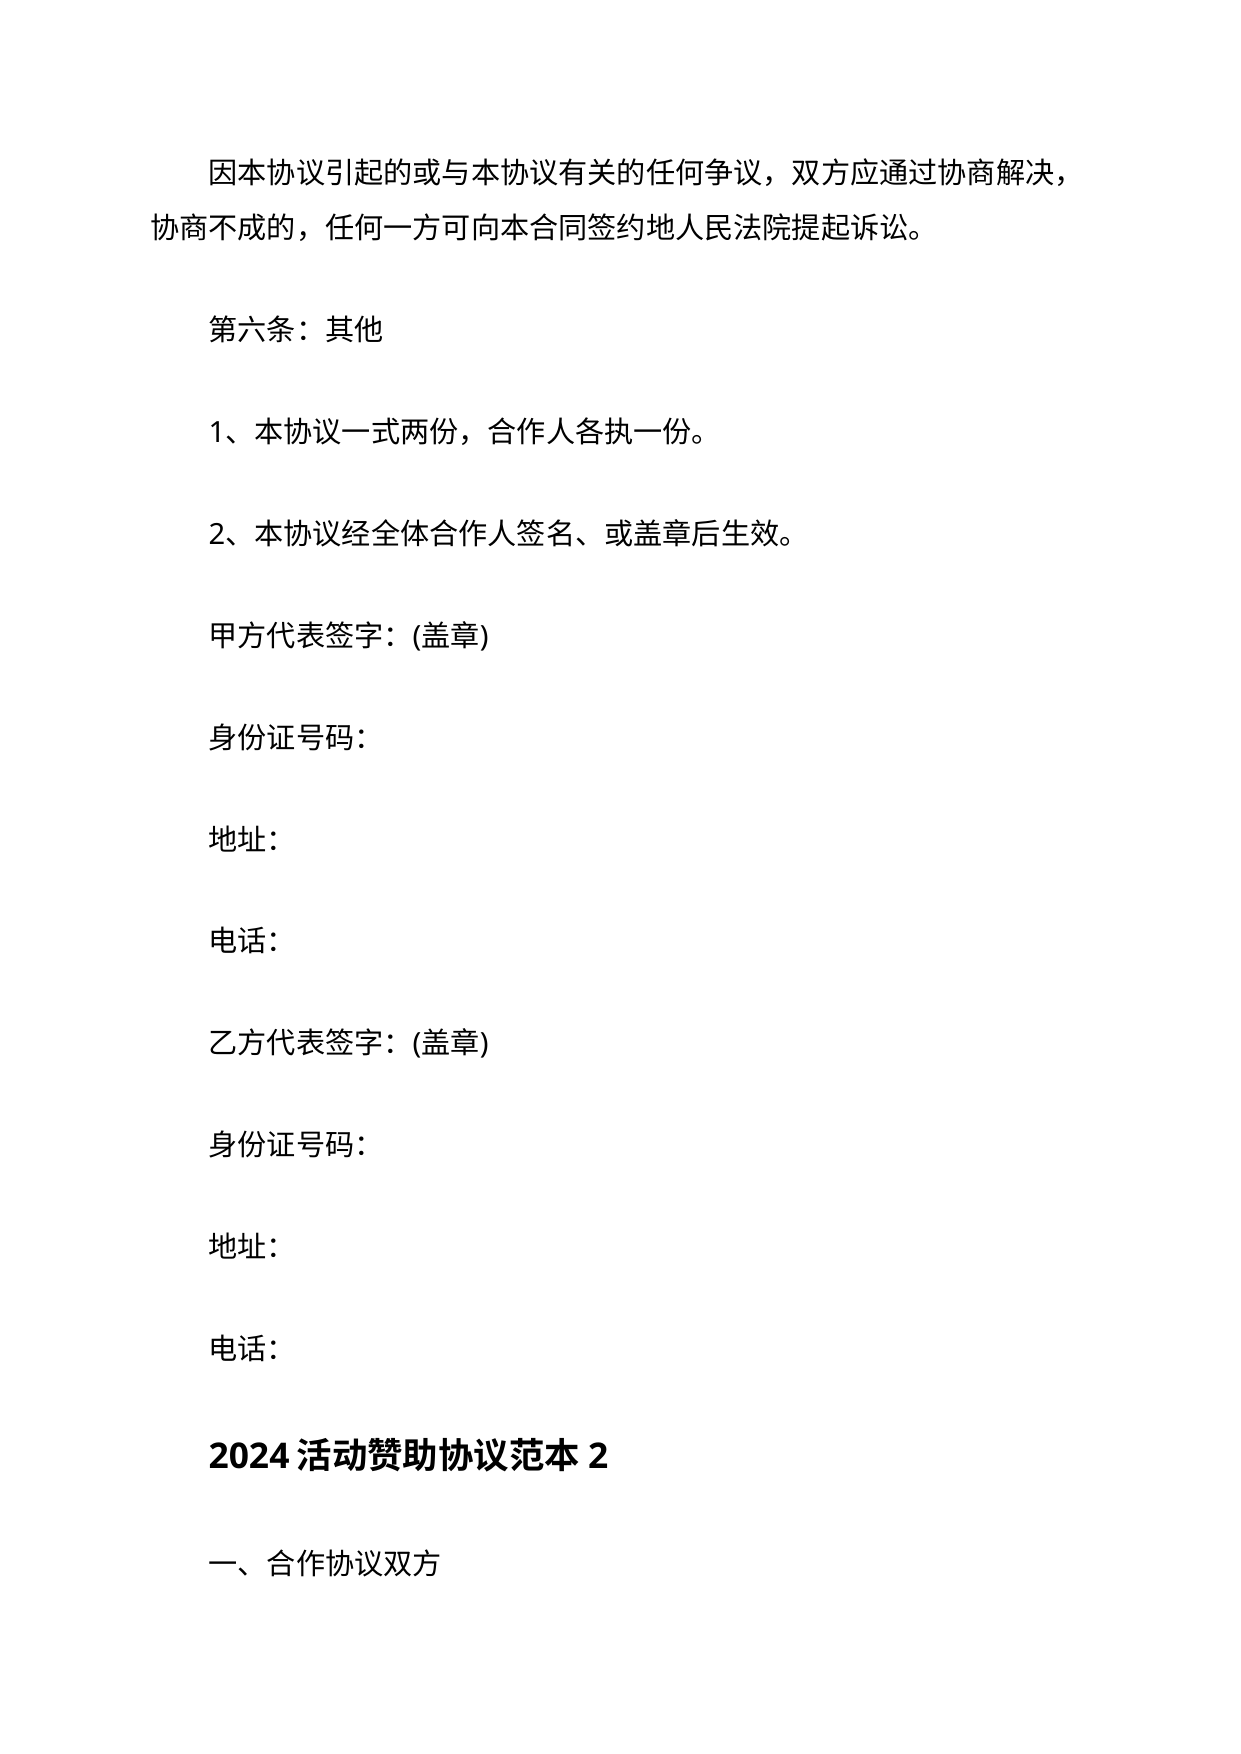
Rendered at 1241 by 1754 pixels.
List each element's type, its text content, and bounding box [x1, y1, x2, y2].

text 第六条：其他 [150, 307, 1090, 349]
text 身份证号码： [150, 714, 1090, 757]
text 电话： [150, 918, 1090, 960]
text 2024活动赞助协议范本 2 [150, 1427, 1090, 1478]
text 一、合作协议双方 [150, 1541, 1090, 1583]
text 1、本协议一式两份，合作人各执一份。 [150, 408, 1090, 451]
text 身份证号码： [150, 1122, 1090, 1164]
text 地址： [150, 816, 1090, 858]
text 2、本协议经全体合作人签名、或盖章后生效。 [150, 510, 1090, 553]
text 甲方代表签字：(盖章) [150, 612, 1090, 655]
text 乙方代表签字：(盖章) [150, 1020, 1090, 1062]
text 电话： [150, 1325, 1090, 1367]
text 因本协议引起的或与本协议有关的任何争议，双方应通过协商解决，协商不成的，任何一方可向本合同签约地人民法院提起诉讼。 [150, 150, 1090, 247]
text 地址： [150, 1223, 1090, 1266]
